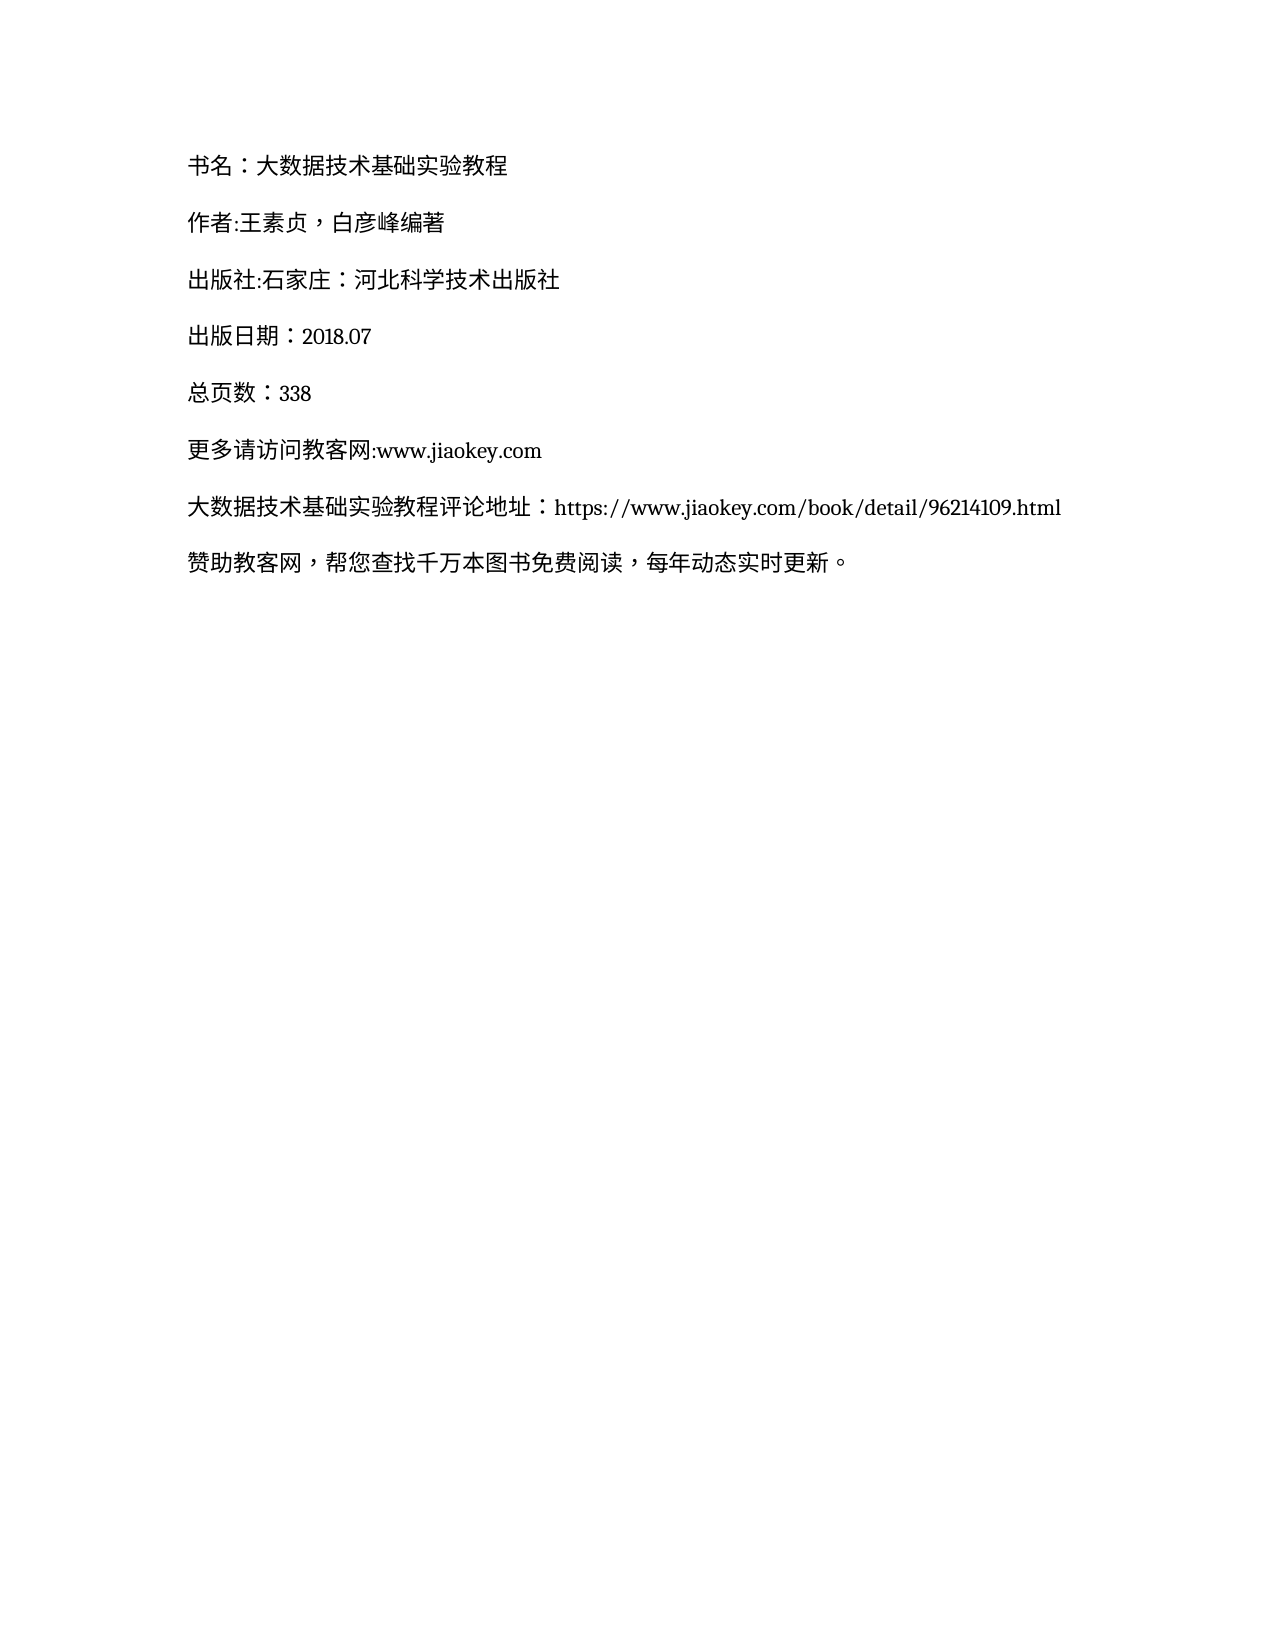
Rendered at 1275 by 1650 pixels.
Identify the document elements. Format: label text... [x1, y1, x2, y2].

text 大数据技术基础实验教程评论地址：https://www.jiaokey.com/book/detail/96214109.html [187, 491, 1087, 522]
text 赞助教客网，帮您查找千万本图书免费阅读，每年动态实时更新。 [187, 547, 1087, 579]
text 出版社:石家庄：河北科学技术出版社 [187, 263, 1087, 295]
text 书名：大数据技术基础实验教程 [187, 150, 1087, 181]
text 作者:王素贞，白彦峰编著 [187, 207, 1087, 238]
text 出版日期：2018.07 [187, 320, 1087, 352]
text 总页数：338 [187, 377, 1087, 408]
text 更多请访问教客网:www.jiaokey.com [187, 434, 1087, 465]
